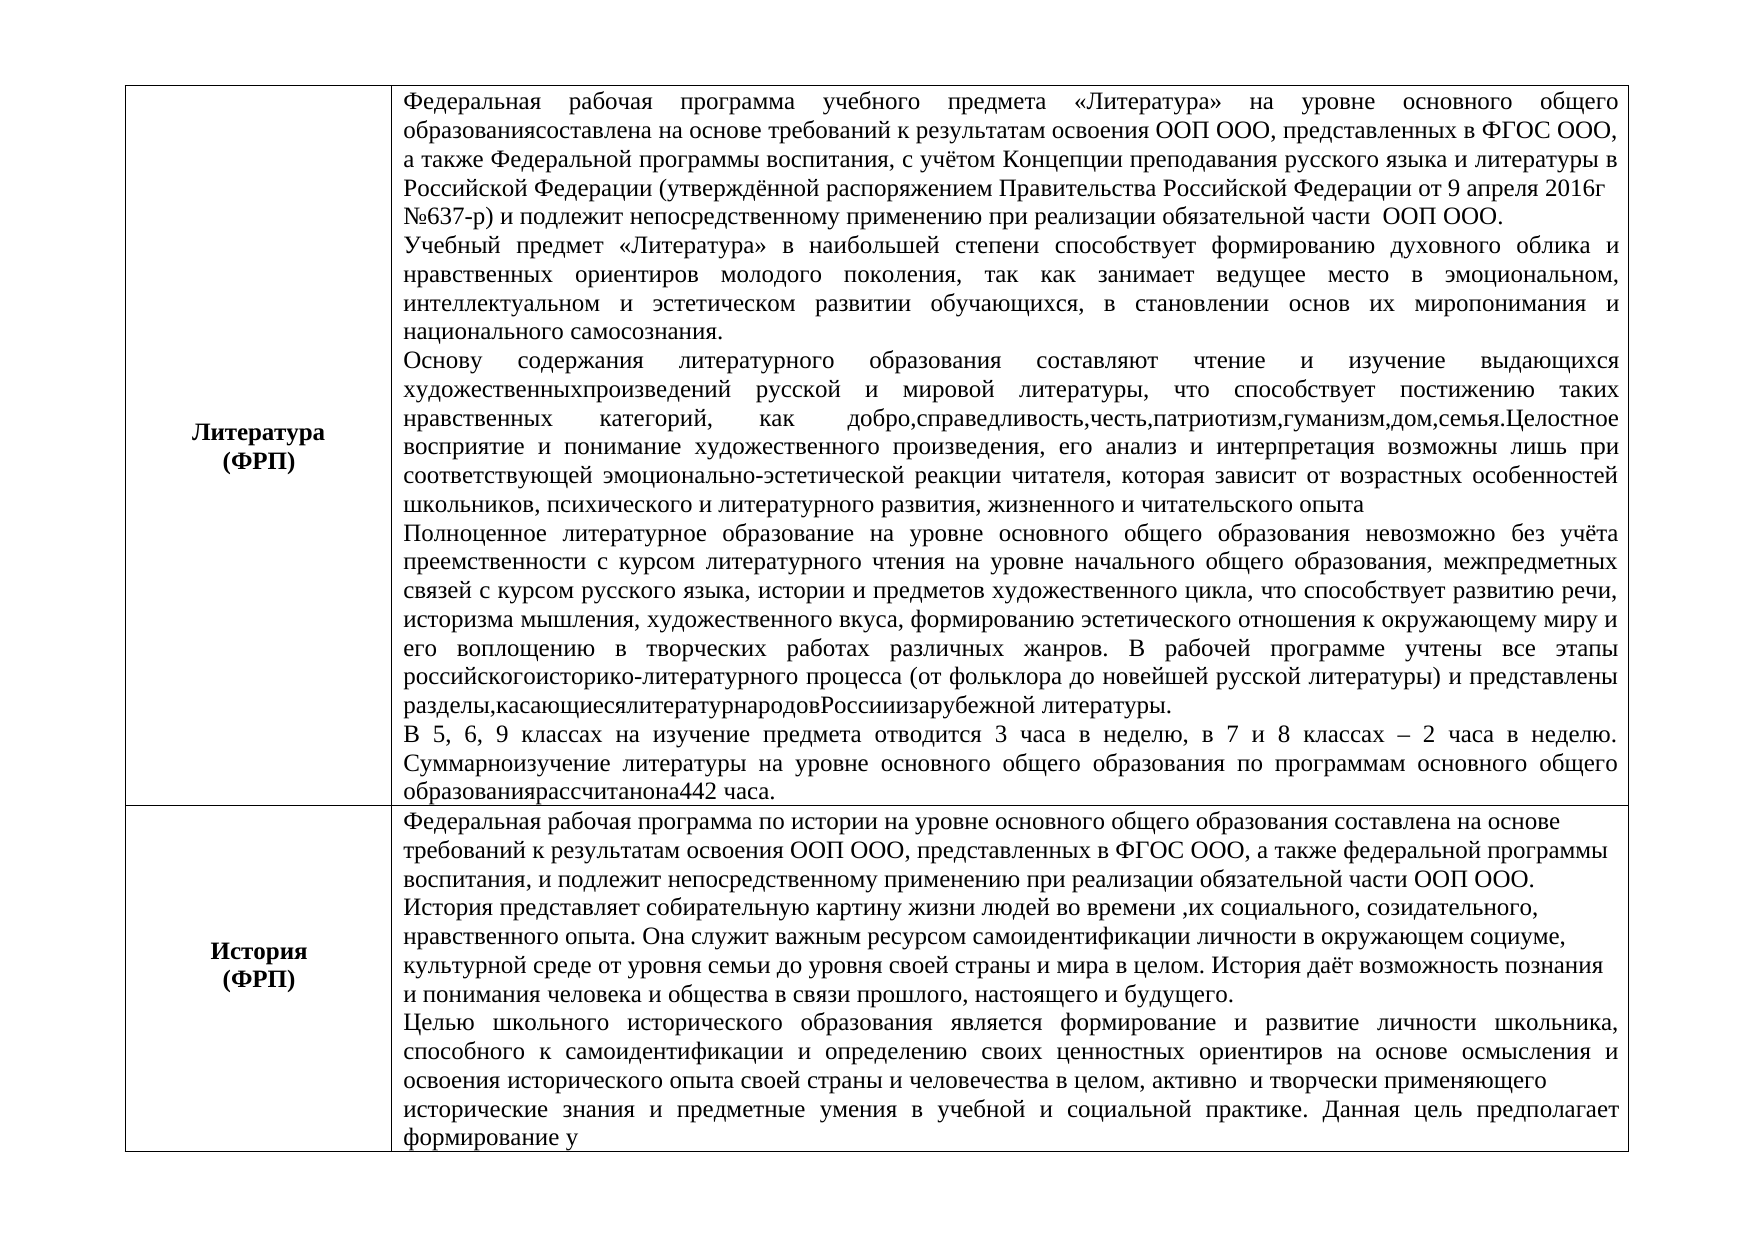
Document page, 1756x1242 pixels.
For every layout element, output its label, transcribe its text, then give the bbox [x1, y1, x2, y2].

table_cell Федеральная рабочая программа по истории на уровне основного общего образования составлена на основе требований к результатам освоения ООП ООО, представленных в ФГОС ООО, а также федеральной программы воспитания, и подлежит непосредственному применению при реализации обязательной части ООП ООО. История представляет собирательную картину жизни людей во времени ,их социального, созидательного, нравственного опыта. Она служит важным ресурсом самоидентификации личности в окружающем социуме, культурной среде от уровня семьи до уровня своей страны и мира в целом. История даёт возможность познания и понимания человека и общества в связи прошлого, настоящего и будущего. Целью школьного исторического образования является формирование и развитие личности школьника, способного к самоидентификации и определению своих ценностных ориентиров на основе осмысления и освоения исторического опыта своей страны и человечества в целом, активно и творчески применяющего исторические знания и предметные умения в учебной и социальной практике. Данная цель предполагает формирование у [392, 806, 1628, 1151]
table_header Федеральная рабочая программа учебного предмета «Литература» на уровне основного общего образованиясоставлена на основе требований к результатам освоения ООП ООО, представленных в ФГОС ООО, а также Федеральной программы воспитания, с учётом Концепции преподавания русского языка и литературы в Российской Федерации (утверждённой распоряжением Правительства Российской Федерации от 9 апреля 2016г №637-р) и подлежит непосредственному применению при реализации обязательной части ООП ООО. Учебный предмет «Литература» в наибольшей степени способствует формированию духовного облика и нравственных ориентиров молодого поколения, так как занимает ведущее место в эмоциональном, интеллектуальном и эстетическом развитии обучающихся, в становлении основ их миропонимания и национального самосознания. Основу содержания литературного образования составляют чтение и изучение выдающихся художественныхпроизведений русской и мировой литературы, что способствует постижению таких нравственных категорий, как добро,справедливость,честь,патриотизм,гуманизм,дом,семья.Целостное восприятие и понимание художественного произведения, его анализ и интерпретация возможны лишь при соответствующей эмоционально-эстетической реакции читателя, которая зависит от возрастных особенностей школьников, психического и литературного развития, жизненного и читательского опыта Полноценное литературное образование на уровне основного общего образования невозможно без учёта преемственности с курсом литературного чтения на уровне начального общего образования, межпредметных связей с курсом русского языка, истории и предметов художественного цикла, что способствует развитию речи, историзма мышления, художественного вкуса, формированию эстетического отношения к окружающему миру и его воплощению в творческих работах различных жанров. В рабочей программе учтены все этапы российскогоисторико-литературного процесса (от фольклора до новейшей русской литературы) и представлены разделы,касающиесялитературнародовРоссииизарубежной литературы. В 5, 6, 9 классах на изучение предмета отводится 3 часа в неделю, в 7 и 8 классах – 2 часа в неделю. Суммарноизучение литературы на уровне основного общего образования по программам основного общего образованиярассчитанона442 часа. [392, 86, 1628, 805]
table_header Литература (ФРП) [126, 86, 391, 805]
table_cell История (ФРП) [126, 806, 391, 1151]
